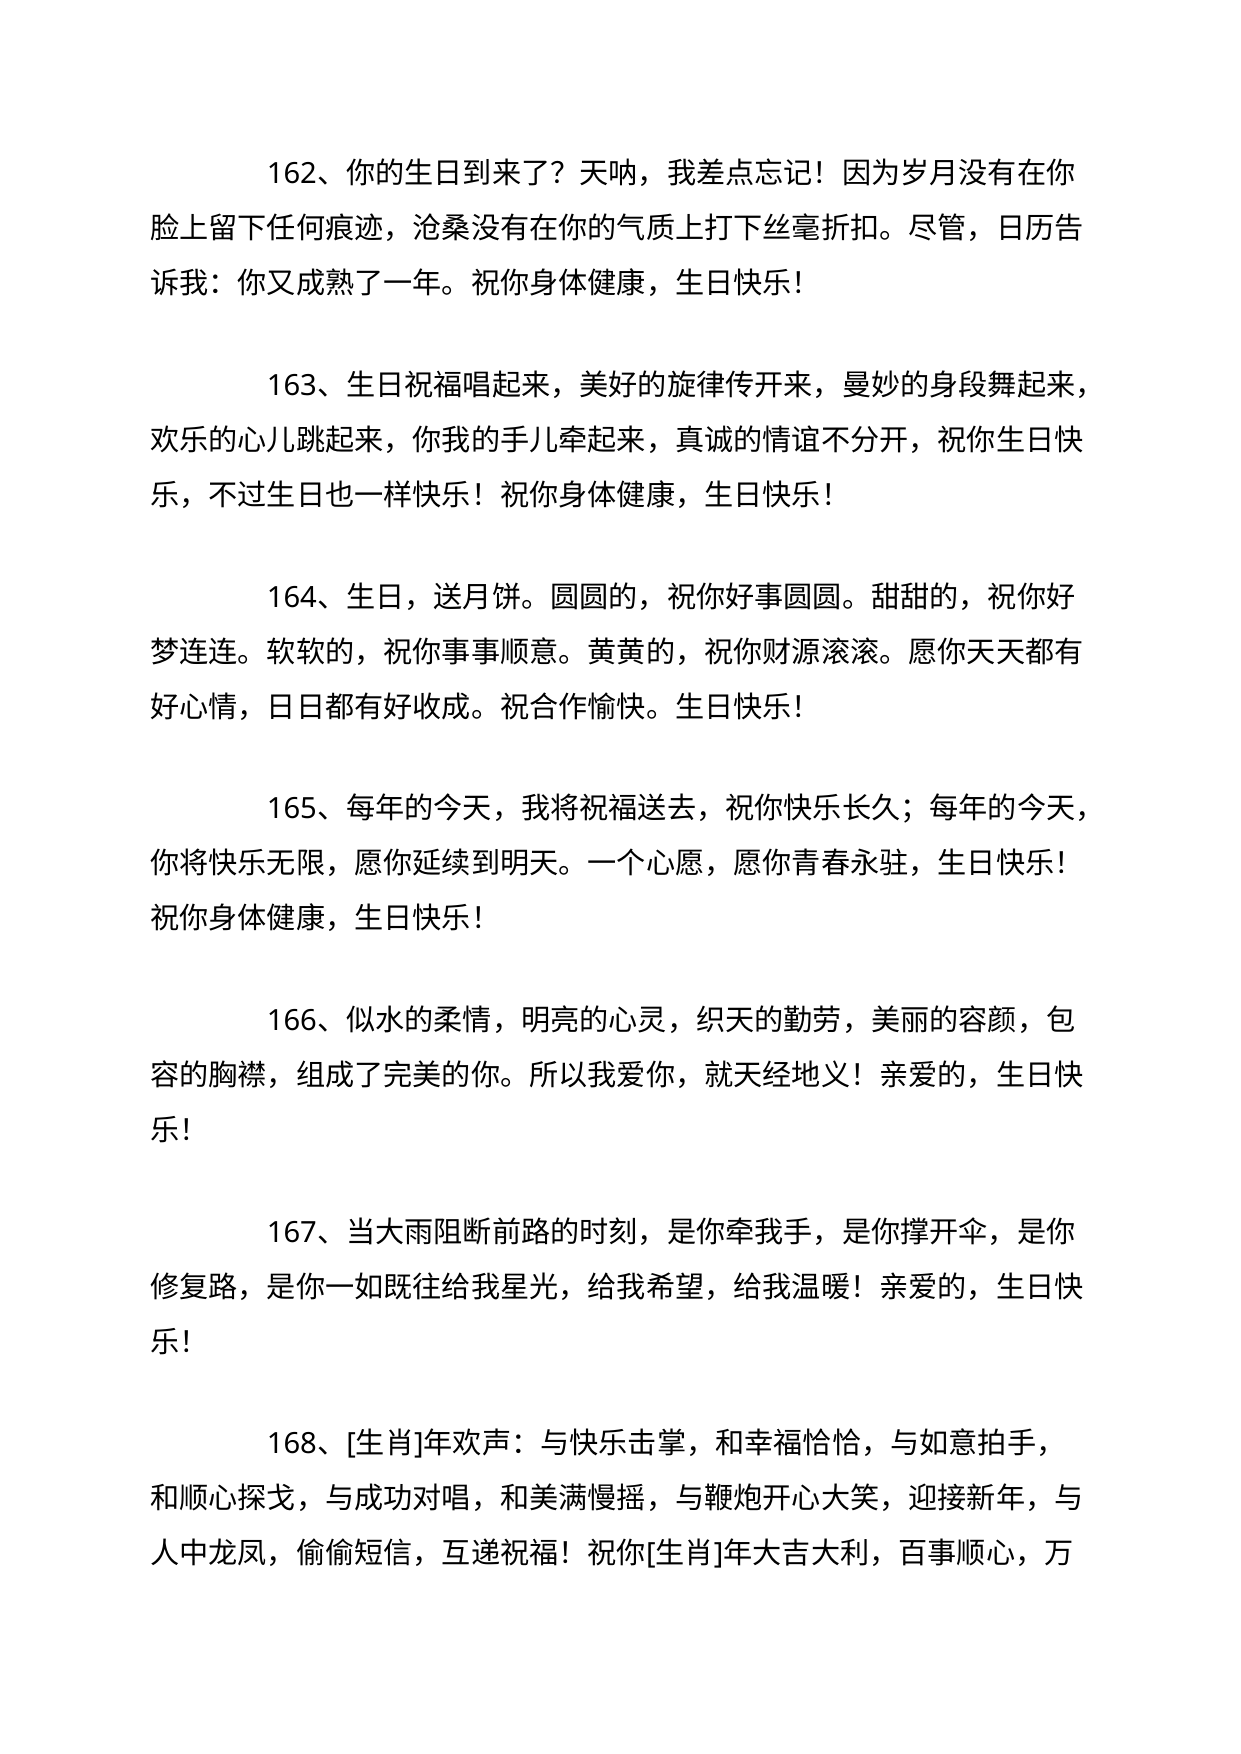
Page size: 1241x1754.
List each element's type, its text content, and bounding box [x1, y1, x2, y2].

text 165、每年的今天，我将祝福送去，祝你快乐长久；每年的今天，你将快乐无限，愿你延续到明天。一个心愿，愿你青春永驻，生日快乐！祝你身体健康，生日快乐！ [150, 785, 1090, 937]
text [150, 1420, 1090, 1572]
text 163、生日祝福唱起来，美好的旋律传开来，曼妙的身段舞起来，欢乐的心儿跳起来，你我的手儿牵起来，真诚的情谊不分开，祝你生日快乐，不过生日也一样快乐！祝你身体健康，生日快乐！ [150, 362, 1090, 514]
text 166、似水的柔情，明亮的心灵，织天的勤劳，美丽的容颜，包容的胸襟，组成了完美的你。所以我爱你，就天经地义！亲爱的，生日快乐！ [150, 997, 1090, 1149]
text 167、当大雨阻断前路的时刻，是你牵我手，是你撑开伞，是你修复路，是你一如既往给我星光，给我希望，给我温暖！亲爱的，生日快乐！ [150, 1208, 1090, 1361]
text 164、生日，送月饼。圆圆的，祝你好事圆圆。甜甜的，祝你好梦连连。软软的，祝你事事顺意。黄黄的，祝你财源滚滚。愿你天天都有好心情，日日都有好收成。祝合作愉快。生日快乐！ [150, 573, 1090, 726]
text 162、你的生日到来了？天呐，我差点忘记！因为岁月没有在你脸上留下任何痕迹，沧桑没有在你的气质上打下丝毫折扣。尽管，日历告诉我：你又成熟了一年。祝你身体健康，生日快乐！ [150, 150, 1090, 302]
